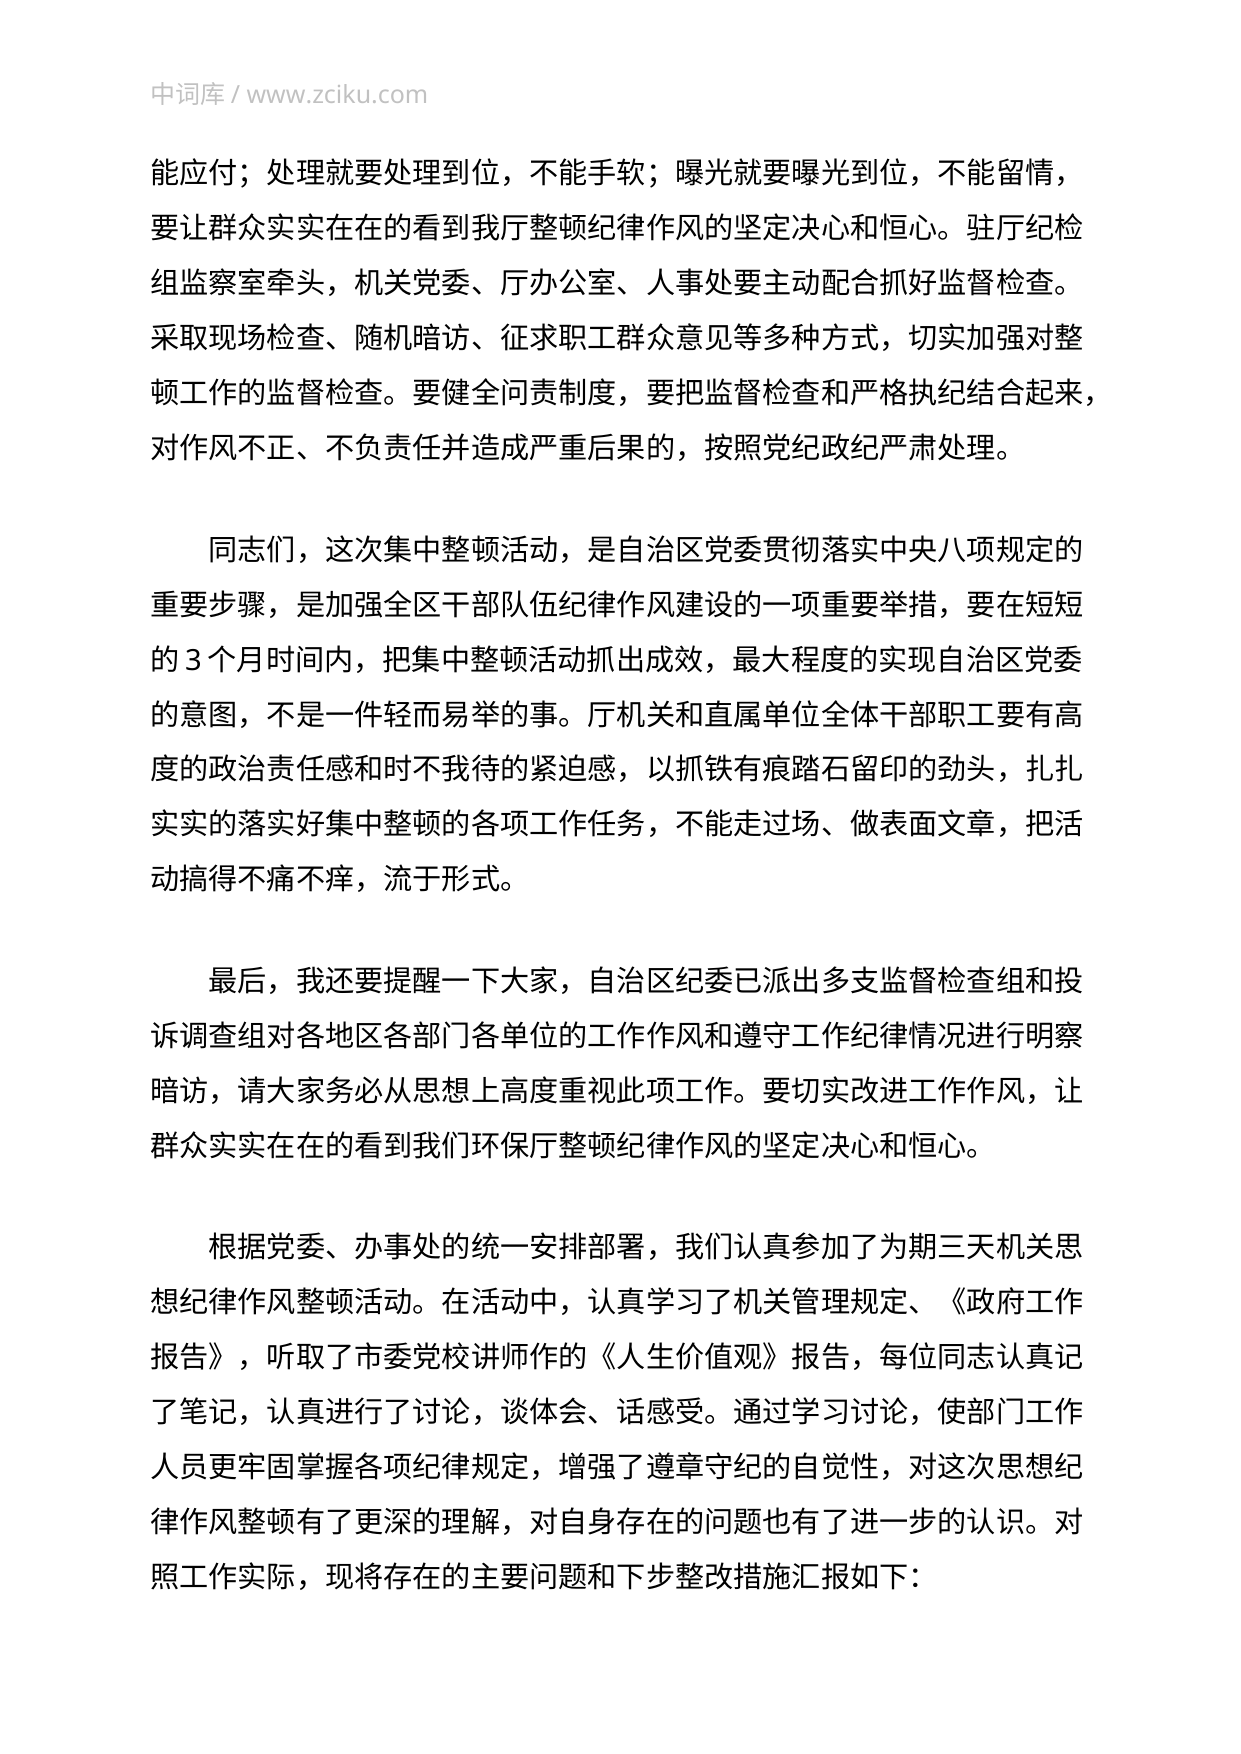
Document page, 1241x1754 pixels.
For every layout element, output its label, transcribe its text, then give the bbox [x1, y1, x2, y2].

text 根据党委、办事处的统一安排部署，我们认真参加了为期三天机关思想纪律作风整顿活动。在活动中，认真学习了机关管理规定、《政府工作报告》，听取了市委党校讲师作的《人生价值观》报告，每位同志认真记了笔记，认真进行了讨论，谈体会、话感受。通过学习讨论，使部门工作人员更牢固掌握各项纪律规定，增强了遵章守纪的自觉性，对这次思想纪律作风整顿有了更深的理解，对自身存在的问题也有了进一步的认识。对照工作实际，现将存在的主要问题和下步整改措施汇报如下： [150, 1224, 1090, 1596]
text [150, 150, 1090, 467]
text 最后，我还要提醒一下大家，自治区纪委已派出多支监督检查组和投诉调查组对各地区各部门各单位的工作作风和遵守工作纪律情况进行明察暗访，请大家务必从思想上高度重视此项工作。要切实改进工作作风，让群众实实在在的看到我们环保厅整顿纪律作风的坚定决心和恒心。 [150, 957, 1090, 1164]
text 同志们，这次集中整顿活动，是自治区党委贯彻落实中央八项规定的重要步骤，是加强全区干部队伍纪律作风建设的一项重要举措，要在短短的3个月时间内，把集中整顿活动抓出成效，最大程度的实现自治区党委的意图，不是一件轻而易举的事。厅机关和直属单位全体干部职工要有高度的政治责任感和时不我待的紧迫感，以抓铁有痕踏石留印的劲头，扎扎实实的落实好集中整顿的各项工作任务，不能走过场、做表面文章，把活动搞得不痛不痒，流于形式。 [150, 526, 1090, 898]
